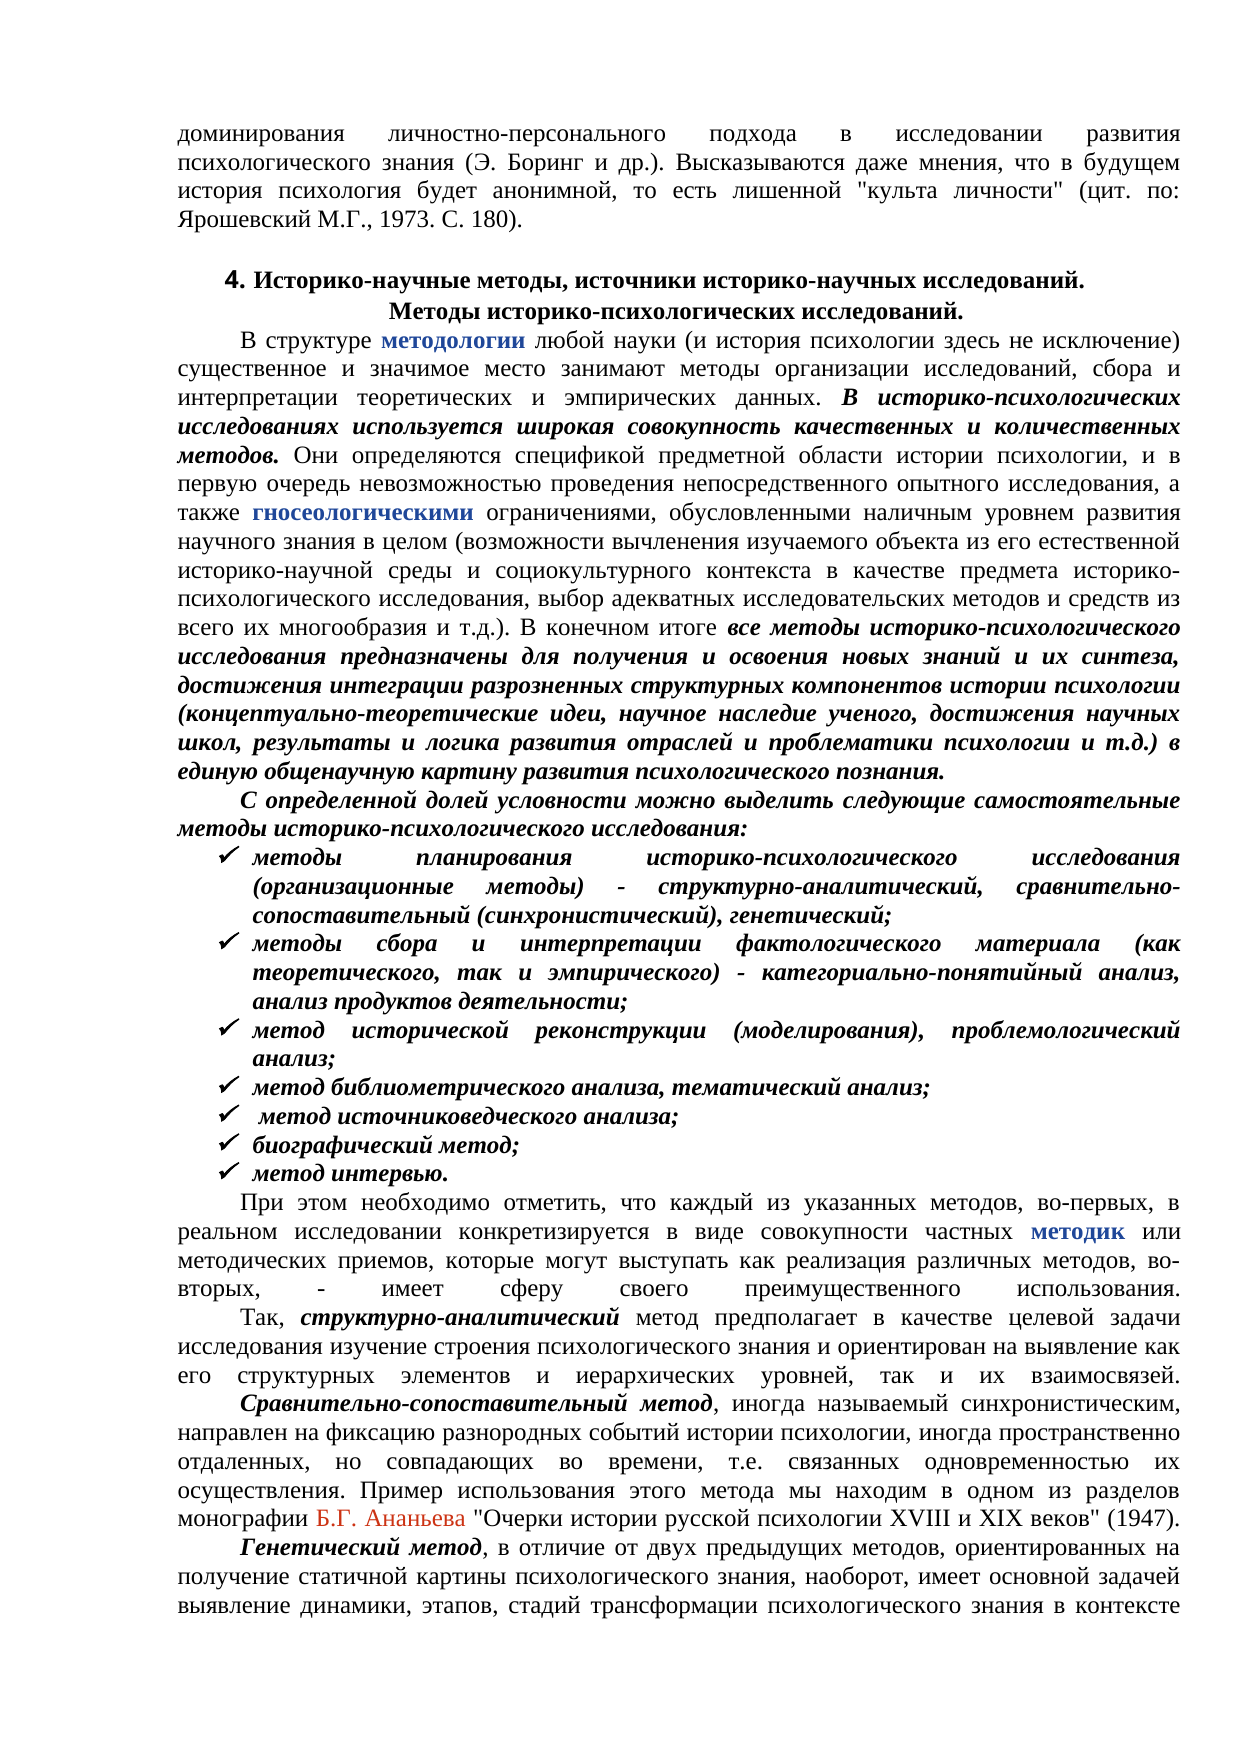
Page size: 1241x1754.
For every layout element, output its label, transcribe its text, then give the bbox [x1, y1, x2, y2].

list метод исторической реконструкции (моделирования), проблемологический анализ; [215, 1015, 1181, 1072]
list методы сбора и интерпретации фактологического материала (как теоретического, так и эмпирического) - категориально-понятийный анализ, анализ продуктов деятельности; [215, 928, 1181, 1015]
list Историко-научные методы, источники историко-научных исследований. Методы историко-психологических исследований. [190, 262, 1119, 325]
list биографический метод; [215, 1130, 1181, 1158]
list метод интервью. [215, 1158, 1181, 1187]
list метод источниковедческого анализа; [215, 1101, 1181, 1130]
list метод библиометрического анализа, тематический анализ; [215, 1072, 1181, 1101]
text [177, 118, 1181, 233]
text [177, 1187, 1181, 1618]
list методы планирования историко-психологического исследования (организационные методы) - структурно-аналитический, сравнительно-сопоставительный (синхронистический), генетический; [215, 842, 1181, 928]
text С определенной долей условности можно выделить следующие самостоятельные методы историко-психологического исследования: [177, 785, 1181, 842]
text В структуре методологии любой науки (и история психологии здесь не исключение) существенное и значимое место занимают методы организации исследований, сбора и интерпретации теоретических и эмпирических данных. В историко-психологических исследованиях используется широкая совокупность качественных и количественных методов. Они определяются спецификой предметной области истории психологии, и в первую очередь невозможностью проведения непосредственного опытного исследования, а также гносеологическими ограничениями, обусловленными наличным уровнем развития научного знания в целом (возможности вычленения изучаемого объекта из его естественной историко-научной среды и социокультурного контекста в качестве предмета историко-психологического исследования, выбор адекватных исследовательских методов и средств из всего их многообразия и т.д.). В конечном итоге все методы историко-психологического исследования предназначены для получения и освоения новых знаний и их синтеза, достижения интеграции разрозненных структурных компонентов истории психологии (концептуально-теоретические идеи, научное наследие ученого, достижения научных школ, результаты и логика развития отраслей и проблематики психологии и т.д.) в единую общенаучную картину развития психологического познания. [177, 325, 1181, 785]
